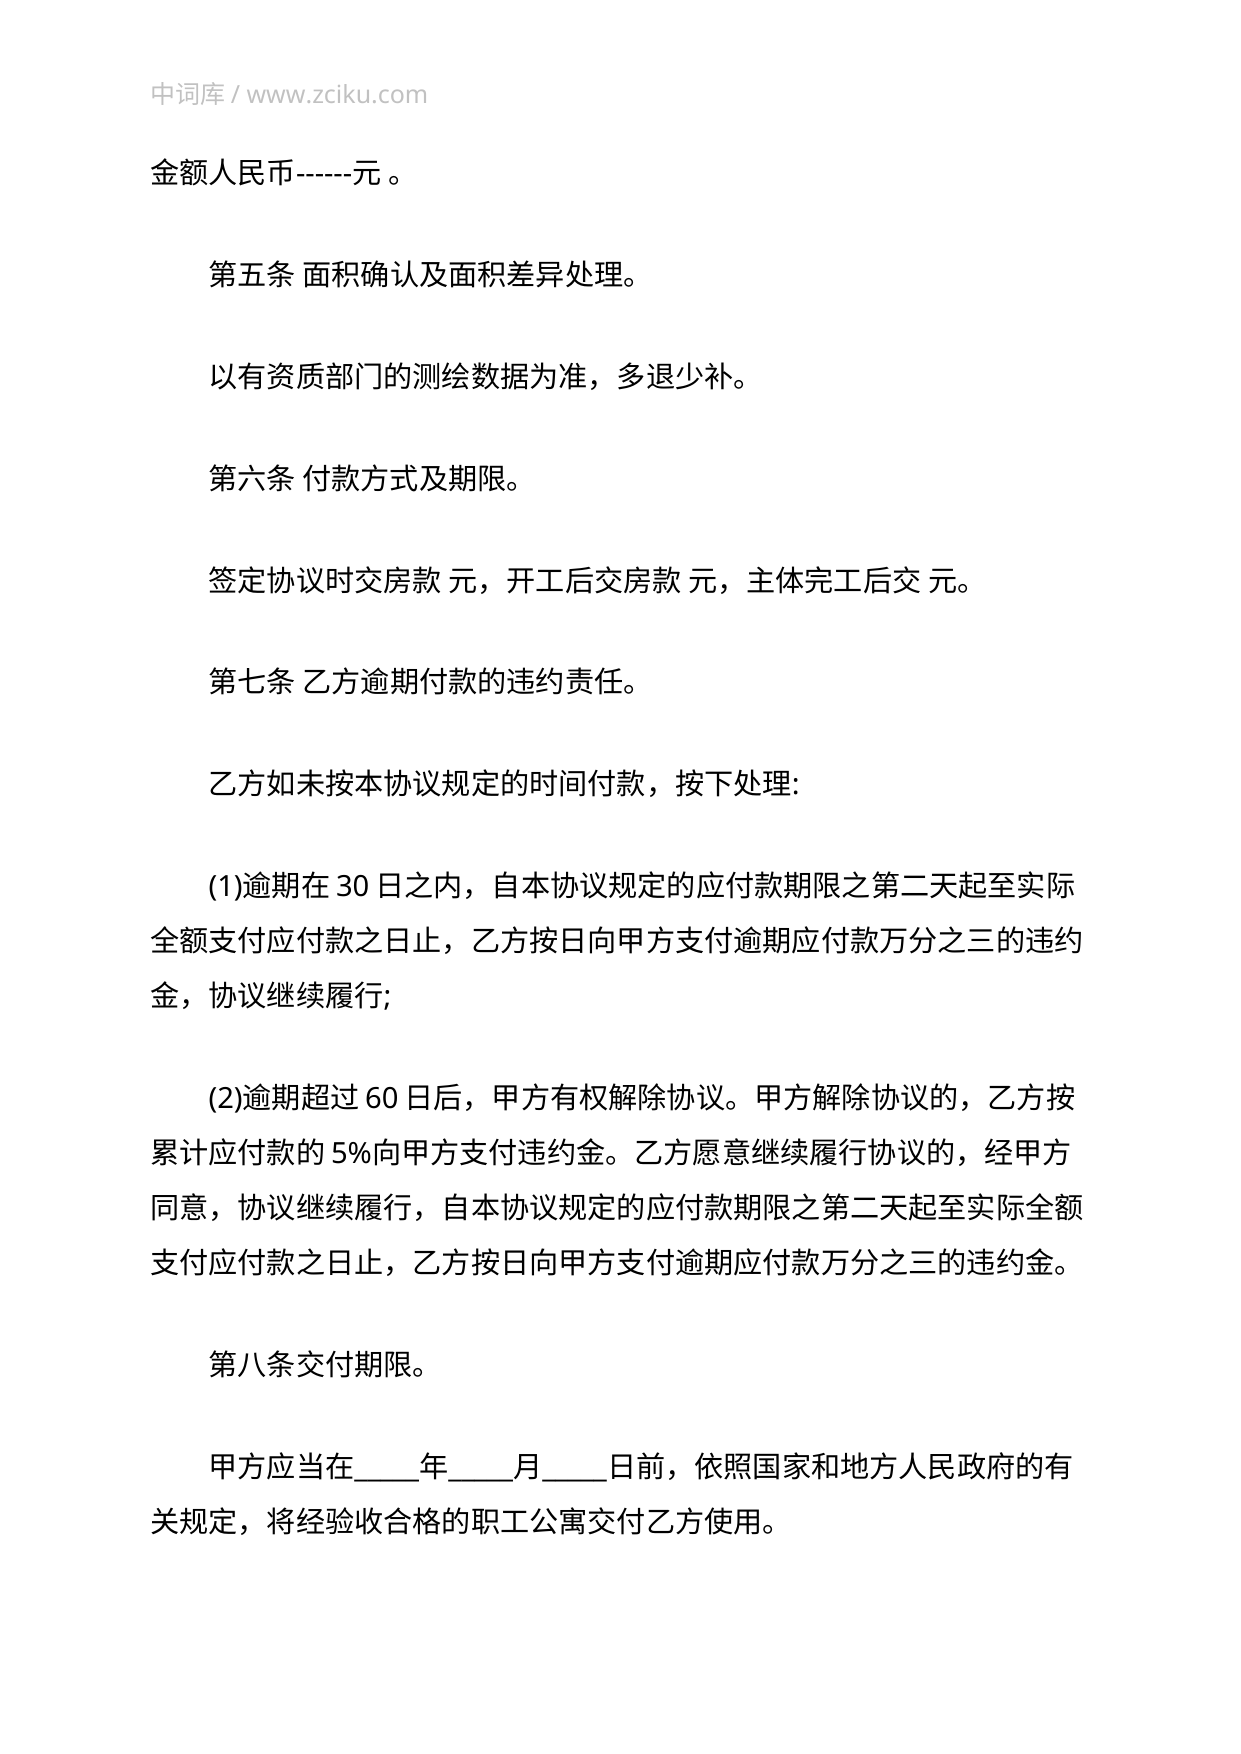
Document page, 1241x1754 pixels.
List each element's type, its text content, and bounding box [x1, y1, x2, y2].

text 乙方如未按本协议规定的时间付款，按下处理: [150, 761, 1090, 803]
text 以有资质部门的测绘数据为准，多退少补。 [150, 354, 1090, 396]
text (1)逾期在30日之内，自本协议规定的应付款期限之第二天起至实际全额支付应付款之日止，乙方按日向甲方支付逾期应付款万分之三的违约金，协议继续履行; [150, 863, 1090, 1015]
text 第八条交付期限。 [150, 1341, 1090, 1384]
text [150, 150, 1090, 192]
text 第七条 乙方逾期付款的违约责任。 [150, 659, 1090, 701]
text 第六条 付款方式及期限。 [150, 456, 1090, 498]
text 签定协议时交房款 元，开工后交房款 元，主体完工后交 元。 [150, 557, 1090, 599]
text 甲方应当在_____年_____月_____日前，依照国家和地方人民政府的有关规定，将经验收合格的职工公寓交付乙方使用。 [150, 1443, 1090, 1540]
text 第五条 面积确认及面积差异处理。 [150, 252, 1090, 294]
text (2)逾期超过60日后，甲方有权解除协议。甲方解除协议的，乙方按累计应付款的5%向甲方支付违约金。乙方愿意继续履行协议的，经甲方同意，协议继续履行，自本协议规定的应付款期限之第二天起至实际全额支付应付款之日止，乙方按日向甲方支付逾期应付款万分之三的违约金。 [150, 1075, 1090, 1282]
